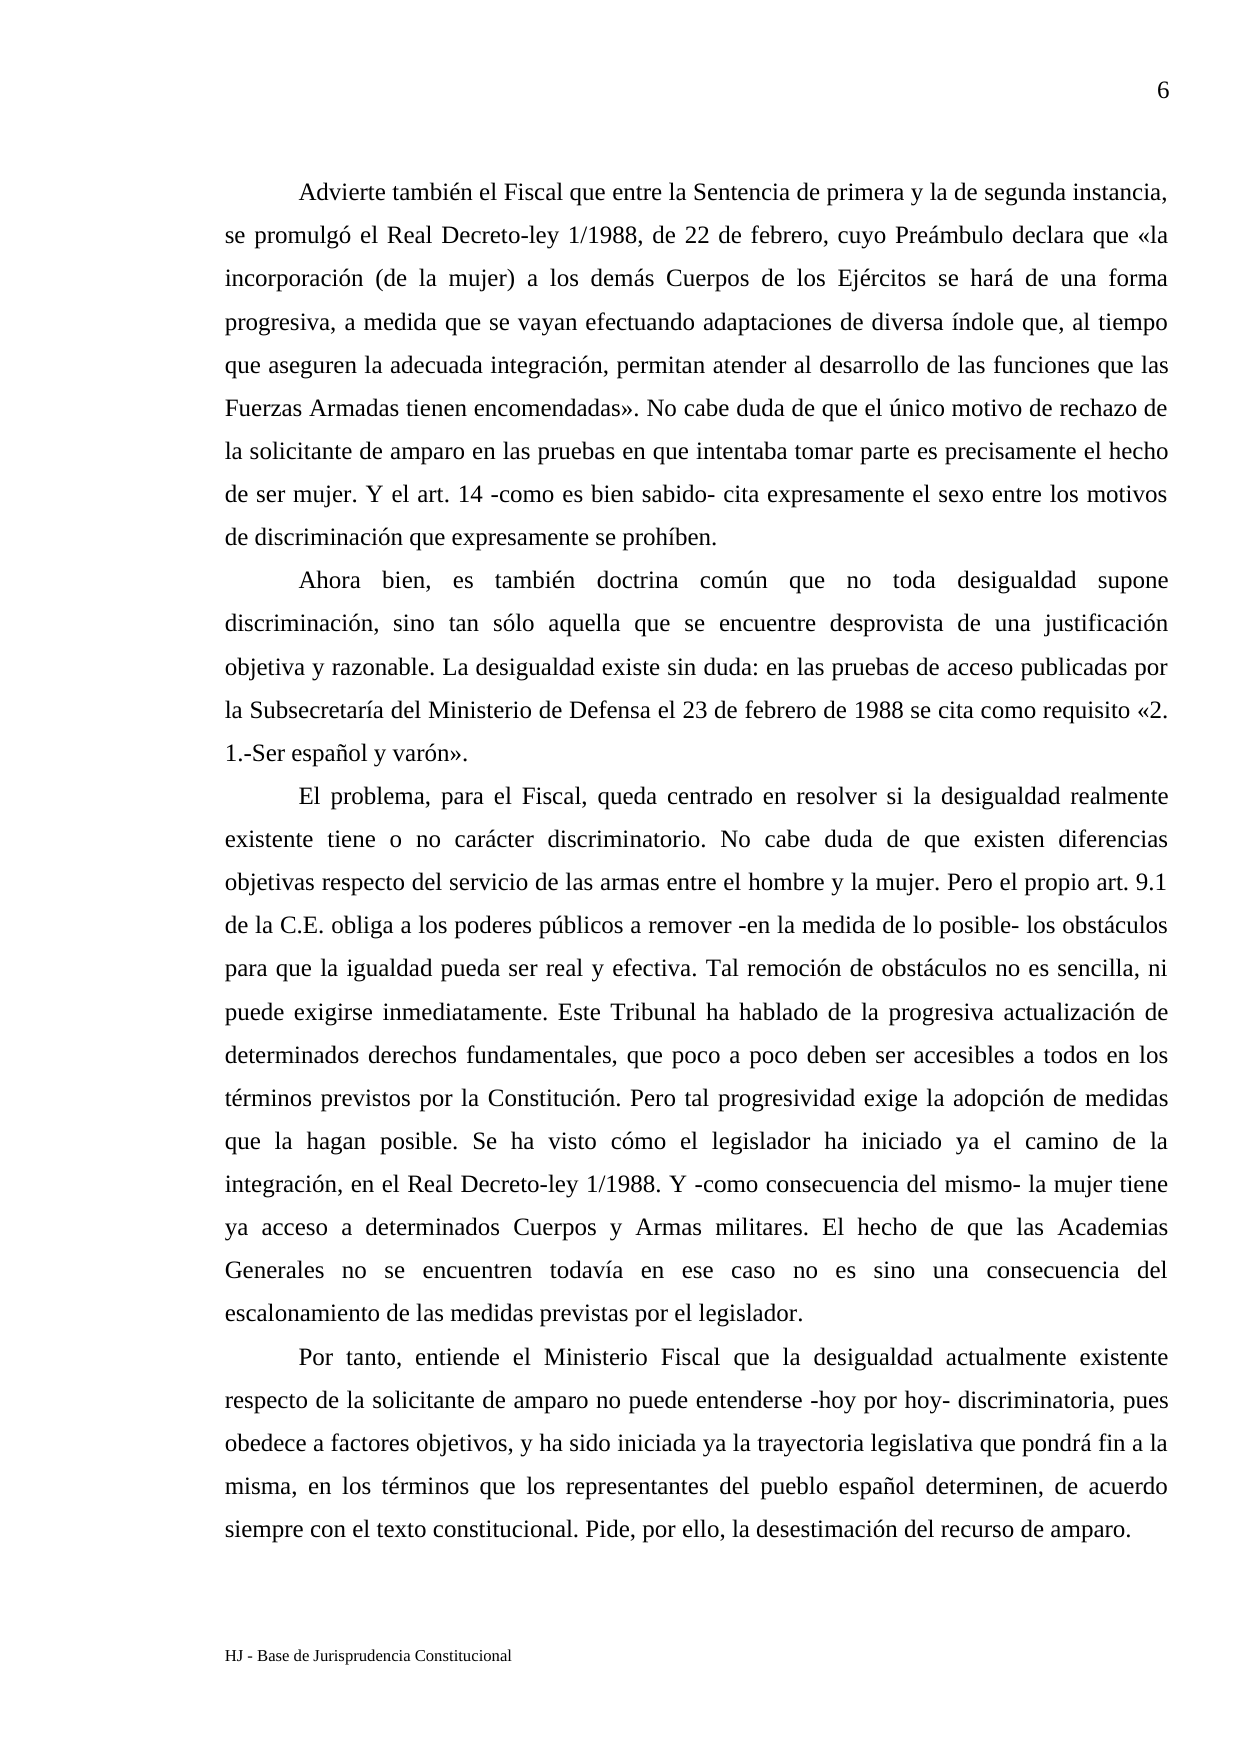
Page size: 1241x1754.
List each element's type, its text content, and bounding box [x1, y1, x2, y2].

text Ahora bien, es también doctrina común que no toda desigualdad supone discriminación, sino tan sólo aquella que se encuentre desprovista de una justificación objetiva y razonable. La desigualdad existe sin duda: en las pruebas de acceso publicadas por la Subsecretaría del Ministerio de Defensa el 23 de febrero de 1988 se cita como requisito «2. 1.-Ser español y varón». [224, 565, 1169, 767]
text El problema, para el Fiscal, queda centrado en resolver si la desigualdad realmente existente tiene o no carácter discriminatorio. No cabe duda de que existen diferencias objetivas respecto del servicio de las armas entre el hombre y la mujer. Pero el propio art. 9.1 de la C.E. obliga a los poderes públicos a remover -en la medida de lo posible- los obstáculos para que la igualdad pueda ser real y efectiva. Tal remoción de obstáculos no es sencilla, ni puede exigirse inmediatamente. Este Tribunal ha hablado de la progresiva actualización de determinados derechos fundamentales, que poco a poco deben ser accesibles a todos en los términos previstos por la Constitución. Pero tal progresividad exige la adopción de medidas que la hagan posible. Se ha visto cómo el legislador ha iniciado ya el camino de la integración, en el Real Decreto-ley 1/1988. Y -como consecuencia del mismo- la mujer tiene ya acceso a determinados Cuerpos y Armas militares. El hecho de que las Academias Generales no se encuentren todavía en ese caso no es sino una consecuencia del escalonamiento de las medidas previstas por el legislador. [224, 781, 1169, 1327]
text Por tanto, entiende el Ministerio Fiscal que la desigualdad actualmente existente respecto de la solicitante de amparo no puede entenderse -hoy por hoy- discriminatoria, pues obedece a factores objetivos, y ha sido iniciada ya la trayectoria legislativa que pondrá fin a la misma, en los términos que los representantes del pueblo español determinen, de acuerdo siempre con el texto constitucional. Pide, por ello, la desestimación del recurso de amparo. [224, 1342, 1169, 1543]
text Advierte también el Fiscal que entre la Sentencia de primera y la de segunda instancia, se promulgó el Real Decreto-ley 1/1988, de 22 de febrero, cuyo Preámbulo declara que «la incorporación (de la mujer) a los demás Cuerpos de los Ejércitos se hará de una forma progresiva, a medida que se vayan efectuando adaptaciones de diversa índole que, al tiempo que aseguren la adecuada integración, permitan atender al desarrollo de las funciones que las Fuerzas Armadas tienen encomendadas». No cabe duda de que el único motivo de rechazo de la solicitante de amparo en las pruebas en que intentaba tomar parte es precisamente el hecho de ser mujer. Y el art. 14 -como es bien sabido- cita expresamente el sexo entre los motivos de discriminación que expresamente se prohíben. [224, 177, 1169, 551]
